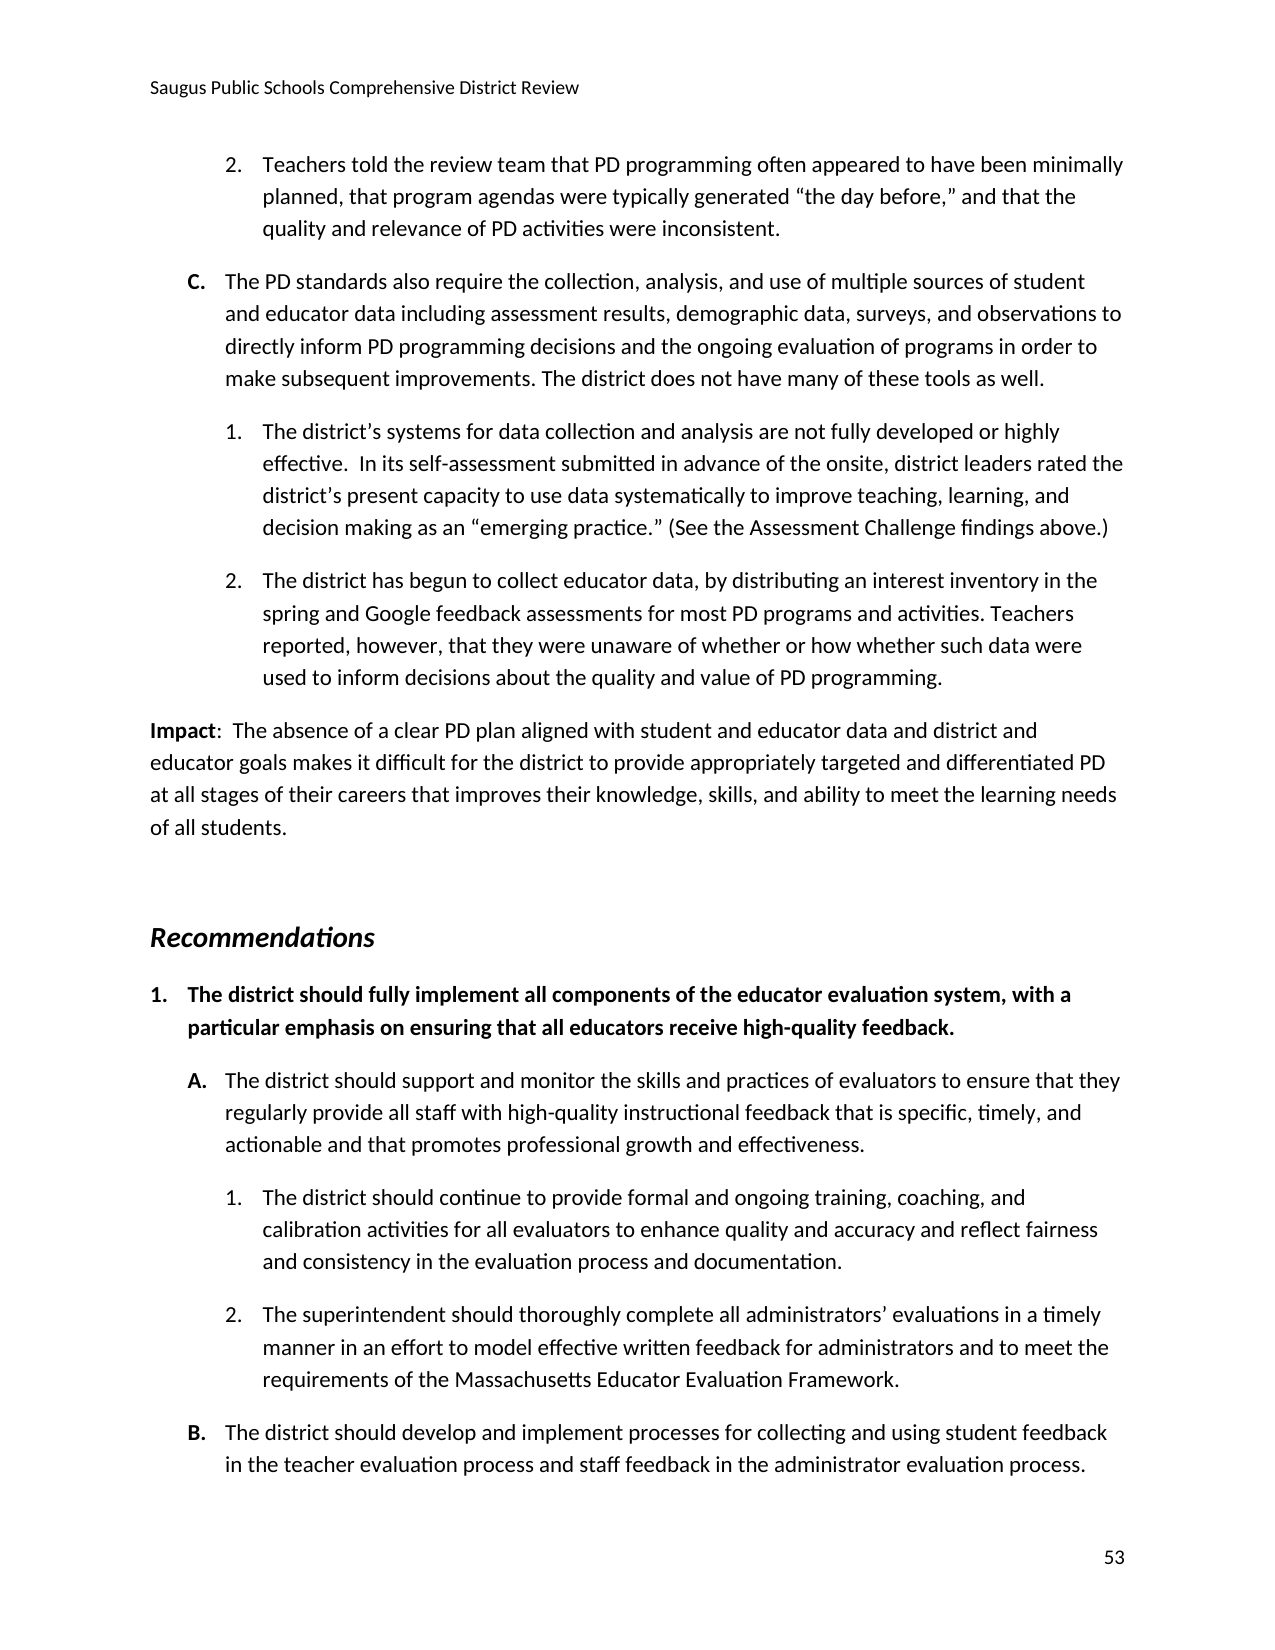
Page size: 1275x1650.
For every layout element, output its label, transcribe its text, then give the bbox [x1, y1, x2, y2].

list Teachers told the review team that PD programming often appeared to have been minimally planned, that program agendas were typically generated “the day before,” and that the quality and relevance of PD activities were inconsistent. [225, 150, 1125, 242]
list 1. The district should continue to provide formal and ongoing training, coaching, and calibration activities for all evaluators to enhance quality and accuracy and reflect fairness and consistency in the evaluation process and documentation. [225, 1183, 1125, 1276]
text Impact: The absence of a clear PD plan aligned with student and educator data and district and educator goals makes it difficult for the district to provide appropriately targeted and differentiated PD at all stages of their careers that improves their knowledge, skills, and ability to meet the learning needs of all students. [150, 716, 1125, 841]
list 1. The district should fully implement all components of the educator evaluation system, with a particular emphasis on ensuring that all educators receive high-quality feedback. [150, 981, 1125, 1041]
text Recommendations [150, 919, 1125, 954]
list The district has begun to collect educator data, by distributing an interest inventory in the spring and Google feedback assessments for most PD programs and activities. Teachers reported, however, that they were unaware of whether or how whether such data were used to inform decisions about the quality and value of PD programming. [225, 567, 1125, 691]
text B. The district should develop and implement processes for collecting and using student feedback in the teacher evaluation process and staff feedback in the administrator evaluation process. [150, 1418, 1125, 1478]
list A. The district should support and monitor the skills and practices of evaluators to ensure that they regularly provide all staff with high-quality instructional feedback that is specific, timely, and actionable and that promotes professional growth and effectiveness. [187, 1066, 1125, 1158]
text 2. The superintendent should thoroughly complete all administrators’ evaluations in a timely manner in an effort to model effective written feedback for administrators and to meet the requirements of the Massachusetts Educator Evaluation Framework. [150, 1301, 1125, 1393]
list The PD standards also require the collection, analysis, and use of multiple sources of student and educator data including assessment results, demographic data, surveys, and observations to directly inform PD programming decisions and the ongoing evaluation of programs in order to make subsequent improvements. The district does not have many of these tools as well. [187, 267, 1125, 392]
list The district’s systems for data collection and analysis are not fully developed or highly effective. In its self-assessment submitted in advance of the onsite, district leaders rated the district’s present capacity to use data systematically to improve teaching, learning, and decision making as an “emerging practice.” (See the Assessment Challenge findings above.) [225, 417, 1125, 542]
